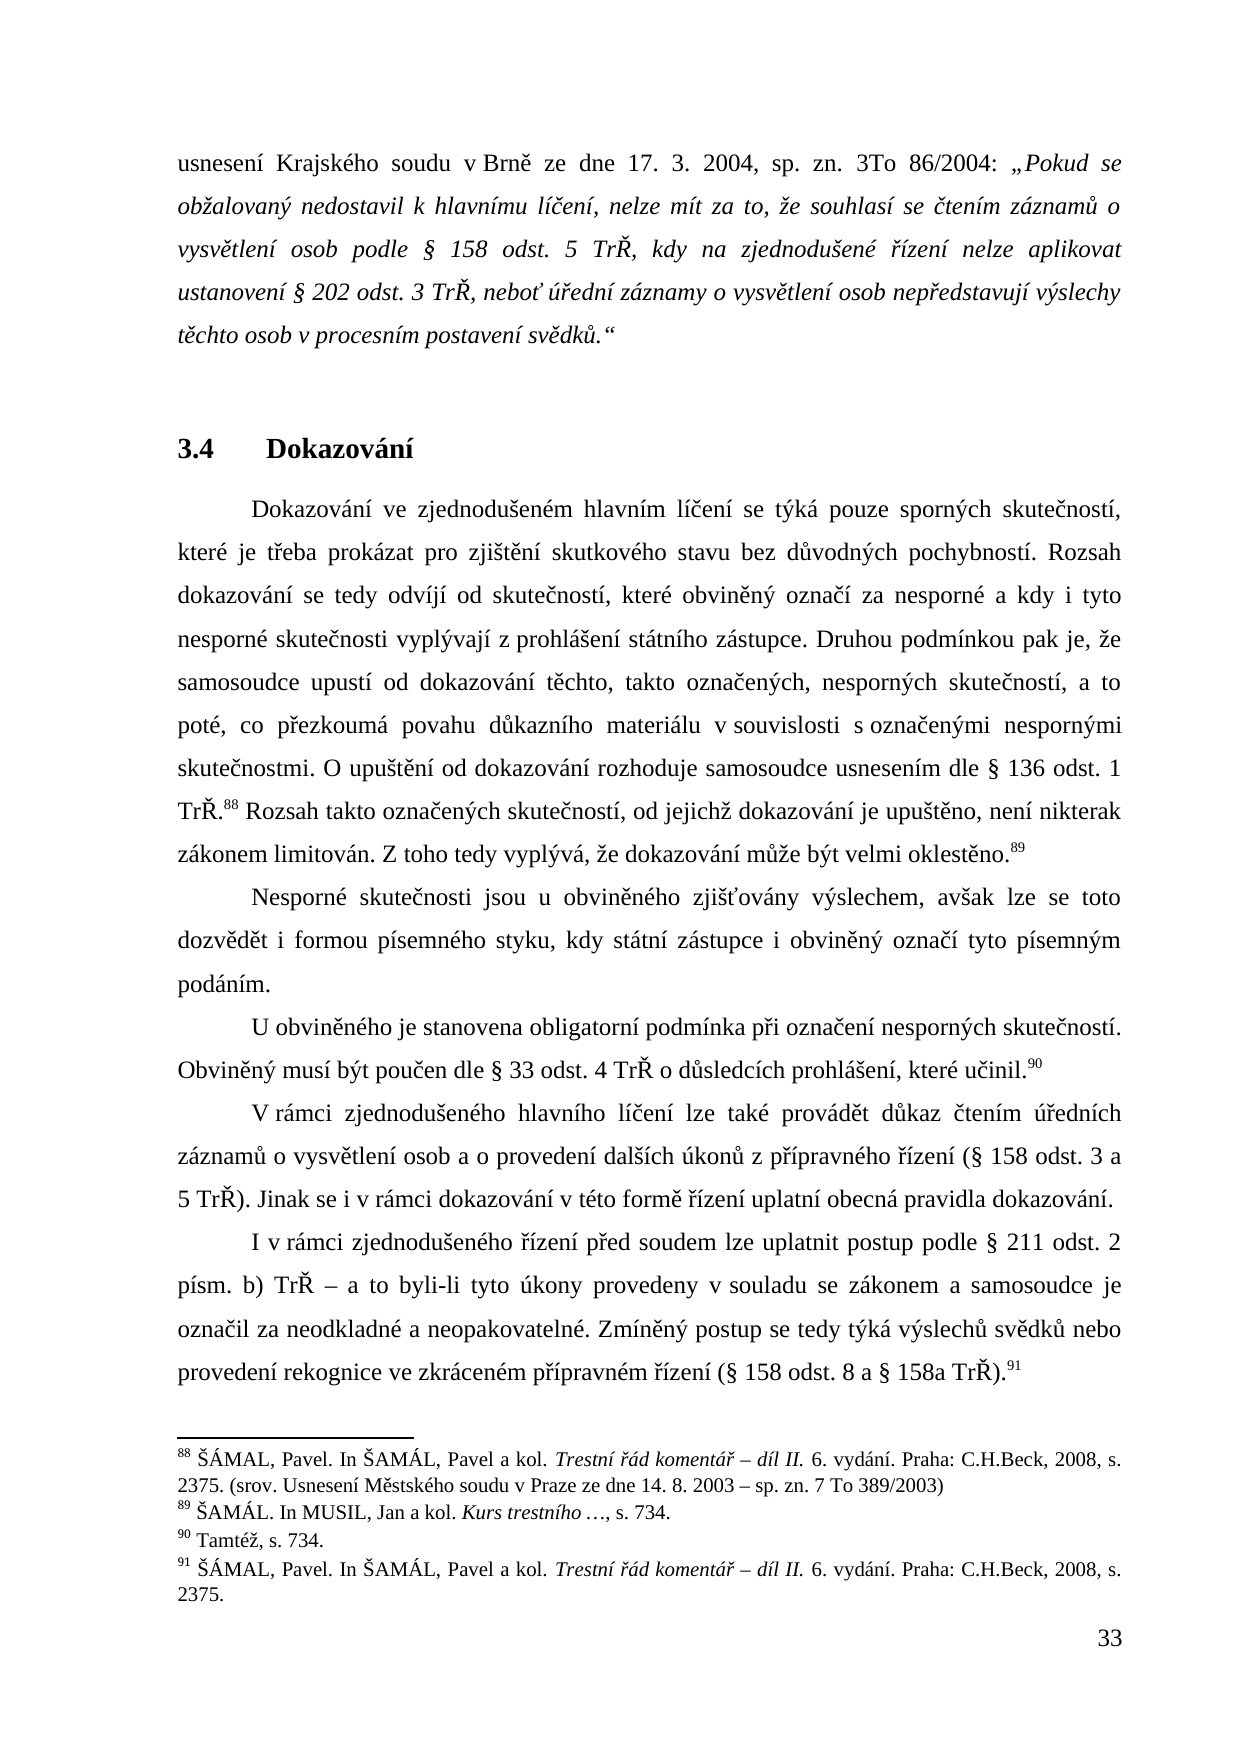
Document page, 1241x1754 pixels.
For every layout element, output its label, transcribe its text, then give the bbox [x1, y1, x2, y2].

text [177, 148, 1122, 349]
text I v rámci zjednodušeného řízení před soudem lze uplatnit postup podle § 211 odst. 2 písm. b) TrŘ – a to byli-li tyto úkony provedeny v souladu se zákonem a samosoudce je označil za neodkladné a neopakovatelné. Zmíněný postup se tedy týká výslechů svědků nebo provedení rekognice ve zkráceném přípravném řízení (§ 158 odst. 8 a § 158a TrŘ). [177, 1227, 1122, 1386]
text Nesporné skutečnosti jsou u obviněného zjišťovány výslechem, avšak lze se toto dozvědět i formou písemného styku, kdy státní zástupce i obviněný označí tyto písemným podáním. [177, 882, 1122, 997]
text U obviněného je stanovena obligatorní podmínka při označení nesporných skutečností. Obviněný musí být poučen dle § 33 odst. 4 TrŘ o důsledcích prohlášení, které učinil. [177, 1012, 1122, 1084]
text Dokazování ve zjednodušeném hlavním líčení se týká pouze sporných skutečností, které je třeba prokázat pro zjištění skutkového stavu bez důvodných pochybností. Rozsah dokazování se tedy odvíjí od skutečností, které obviněný označí za nesporné a kdy i tyto nesporné skutečnosti vyplývají z prohlášení státního zástupce. Druhou podmínkou pak je, že samosoudce upustí od dokazování těchto, takto označených, nesporných skutečností, a to poté, co přezkoumá povahu důkazního materiálu v souvislosti s označenými nespornými skutečnostmi. O upuštění od dokazování rozhoduje samosoudce usnesením dle § 136 odst. 1 TrŘ. Rozsah takto označených skutečností, od jejichž dokazování je upuštěno, není nikterak zákonem limitován. Z toho tedy vyplývá, že dokazování může být velmi oklestěno. [177, 494, 1122, 868]
text V rámci zjednodušeného hlavního líčení lze také provádět důkaz čtením úředních záznamů o vysvětlení osob a o provedení dalších úkonů z přípravného řízení (§ 158 odst. 3 a 5 TrŘ). Jinak se i v rámci dokazování v této formě řízení uplatní obecná pravidla dokazování. [177, 1098, 1122, 1213]
subtitle Dokazování [177, 431, 1122, 465]
